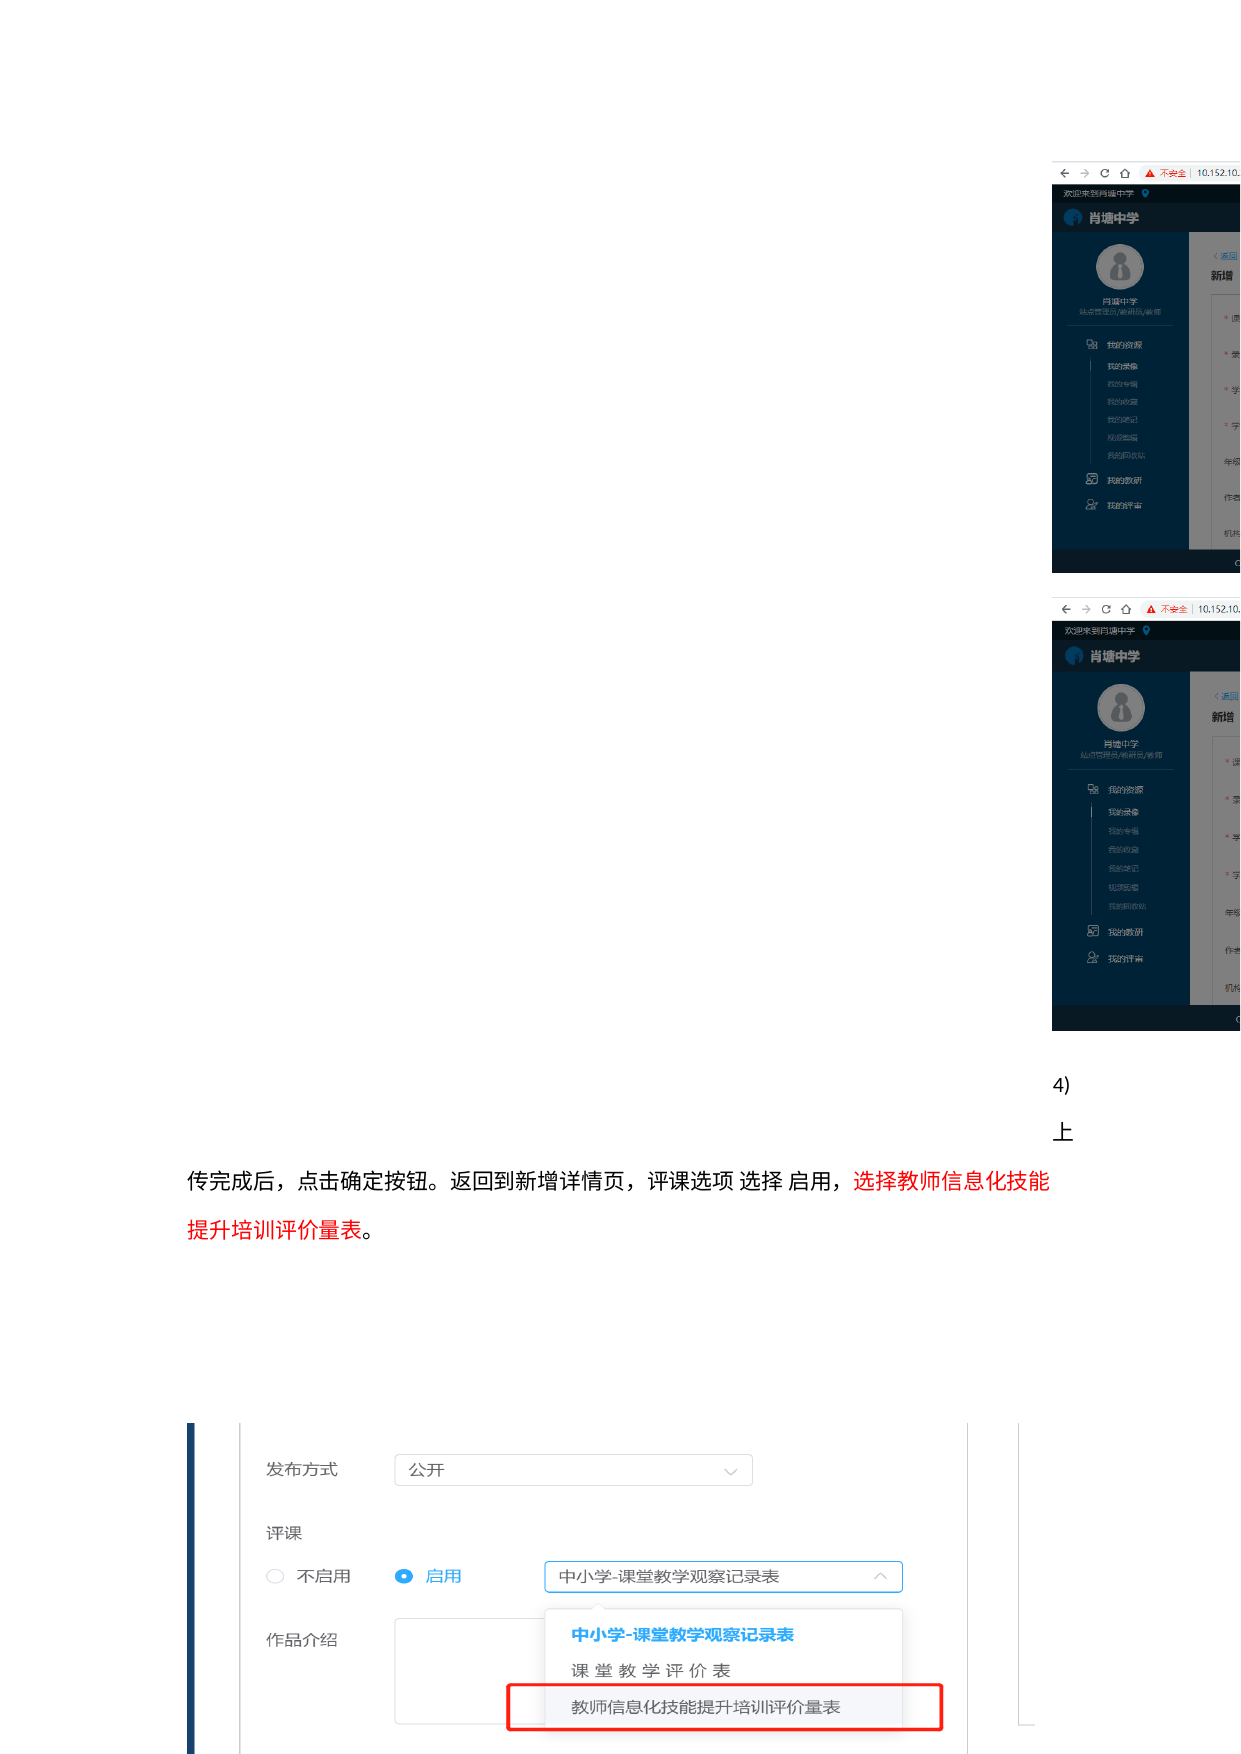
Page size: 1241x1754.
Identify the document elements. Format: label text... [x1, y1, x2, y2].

list 上传完成后，点击确定按钮。返回到新增详情页，评课选项 选择 启用，选择教师信息化技能提升培训评价量表。 [187, 1066, 1053, 1245]
picture [1052, 161, 1241, 573]
picture [187, 1423, 1035, 1754]
picture [1052, 597, 1241, 1031]
